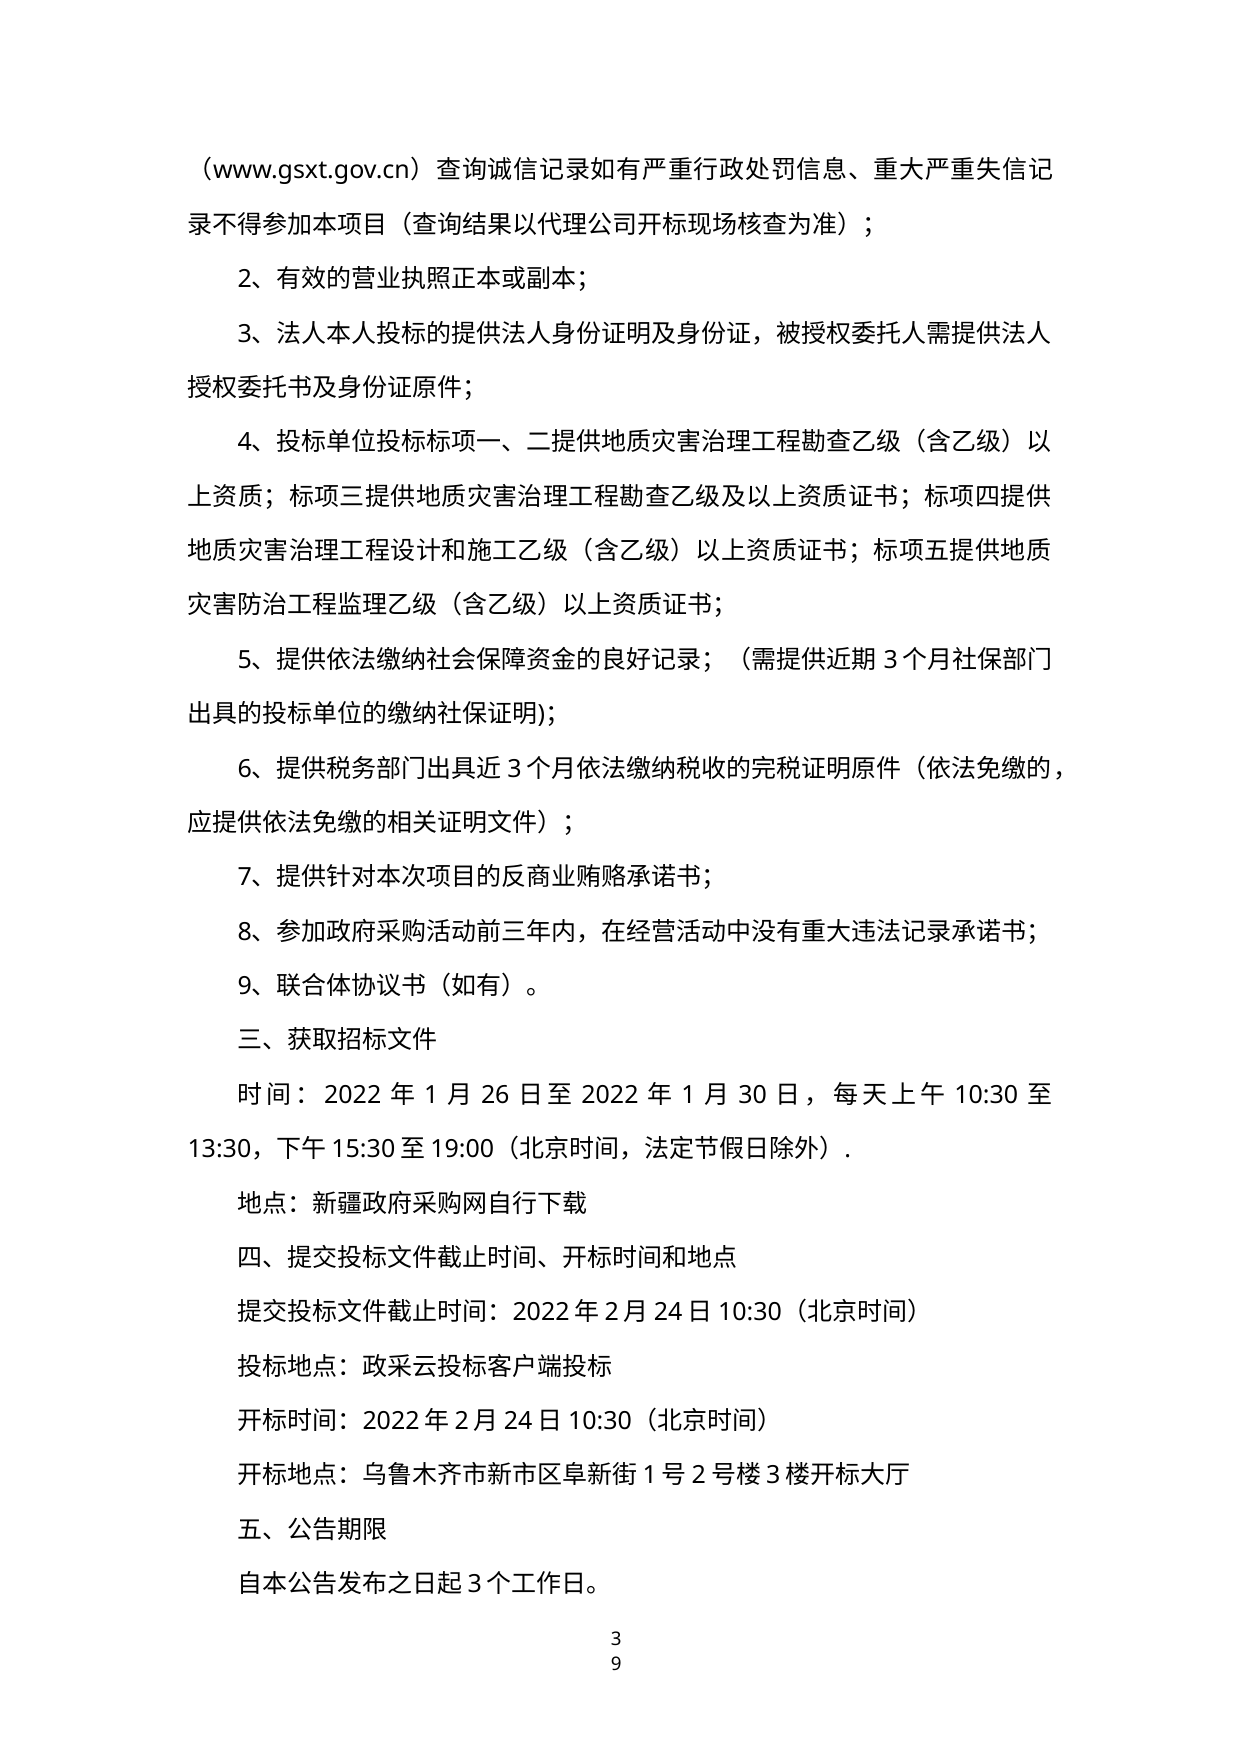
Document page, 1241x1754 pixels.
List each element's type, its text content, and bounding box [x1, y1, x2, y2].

text 6、提供税务部门出具近3个月依法缴纳税收的完税证明原件（依法免缴的，应提供依法免缴的相关证明文件）； [187, 748, 1053, 839]
text 三、获取招标文件 [187, 1020, 1053, 1056]
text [187, 150, 1053, 241]
text 地点：新疆政府采购网自行下载 [187, 1183, 1053, 1219]
text 开标时间：2022年2月24日 10:30（北京时间） [187, 1401, 1053, 1437]
text 五、公告期限 [187, 1509, 1053, 1546]
text 2、有效的营业执照正本或副本； [187, 259, 1053, 295]
text 9、联合体协议书（如有）。 [187, 966, 1053, 1002]
text 四、提交投标文件截止时间、开标时间和地点 [187, 1237, 1053, 1274]
text 3、法人本人投标的提供法人身份证明及身份证，被授权委托人需提供法人授权委托书及身份证原件； [187, 313, 1053, 404]
text 5、提供依法缴纳社会保障资金的良好记录；（需提供近期3个月社保部门出具的投标单位的缴纳社保证明)； [187, 639, 1053, 730]
text 提交投标文件截止时间：2022年2月24日 10:30（北京时间） [187, 1292, 1053, 1328]
text 自本公告发布之日起3个工作日。 [187, 1564, 1053, 1600]
text 7、提供针对本次项目的反商业贿赂承诺书； [187, 857, 1053, 893]
text 8、参加政府采购活动前三年内，在经营活动中没有重大违法记录承诺书； [187, 911, 1053, 947]
text 开标地点：乌鲁木齐市新市区阜新街1号2号楼3楼开标大厅 [187, 1455, 1053, 1491]
text 时间：2022年1月26日至2022年1月30日，每天上午10:30至13:30，下午15:30至19:00（北京时间，法定节假日除外）. [187, 1074, 1053, 1165]
text 投标地点：政采云投标客户端投标 [187, 1346, 1053, 1382]
text 4、投标单位投标标项一、二提供地质灾害治理工程勘查乙级（含乙级）以上资质；标项三提供地质灾害治理工程勘查乙级及以上资质证书；标项四提供地质灾害治理工程设计和施工乙级（含乙级）以上资质证书；标项五提供地质灾害防治工程监理乙级（含乙级）以上资质证书； [187, 422, 1053, 621]
